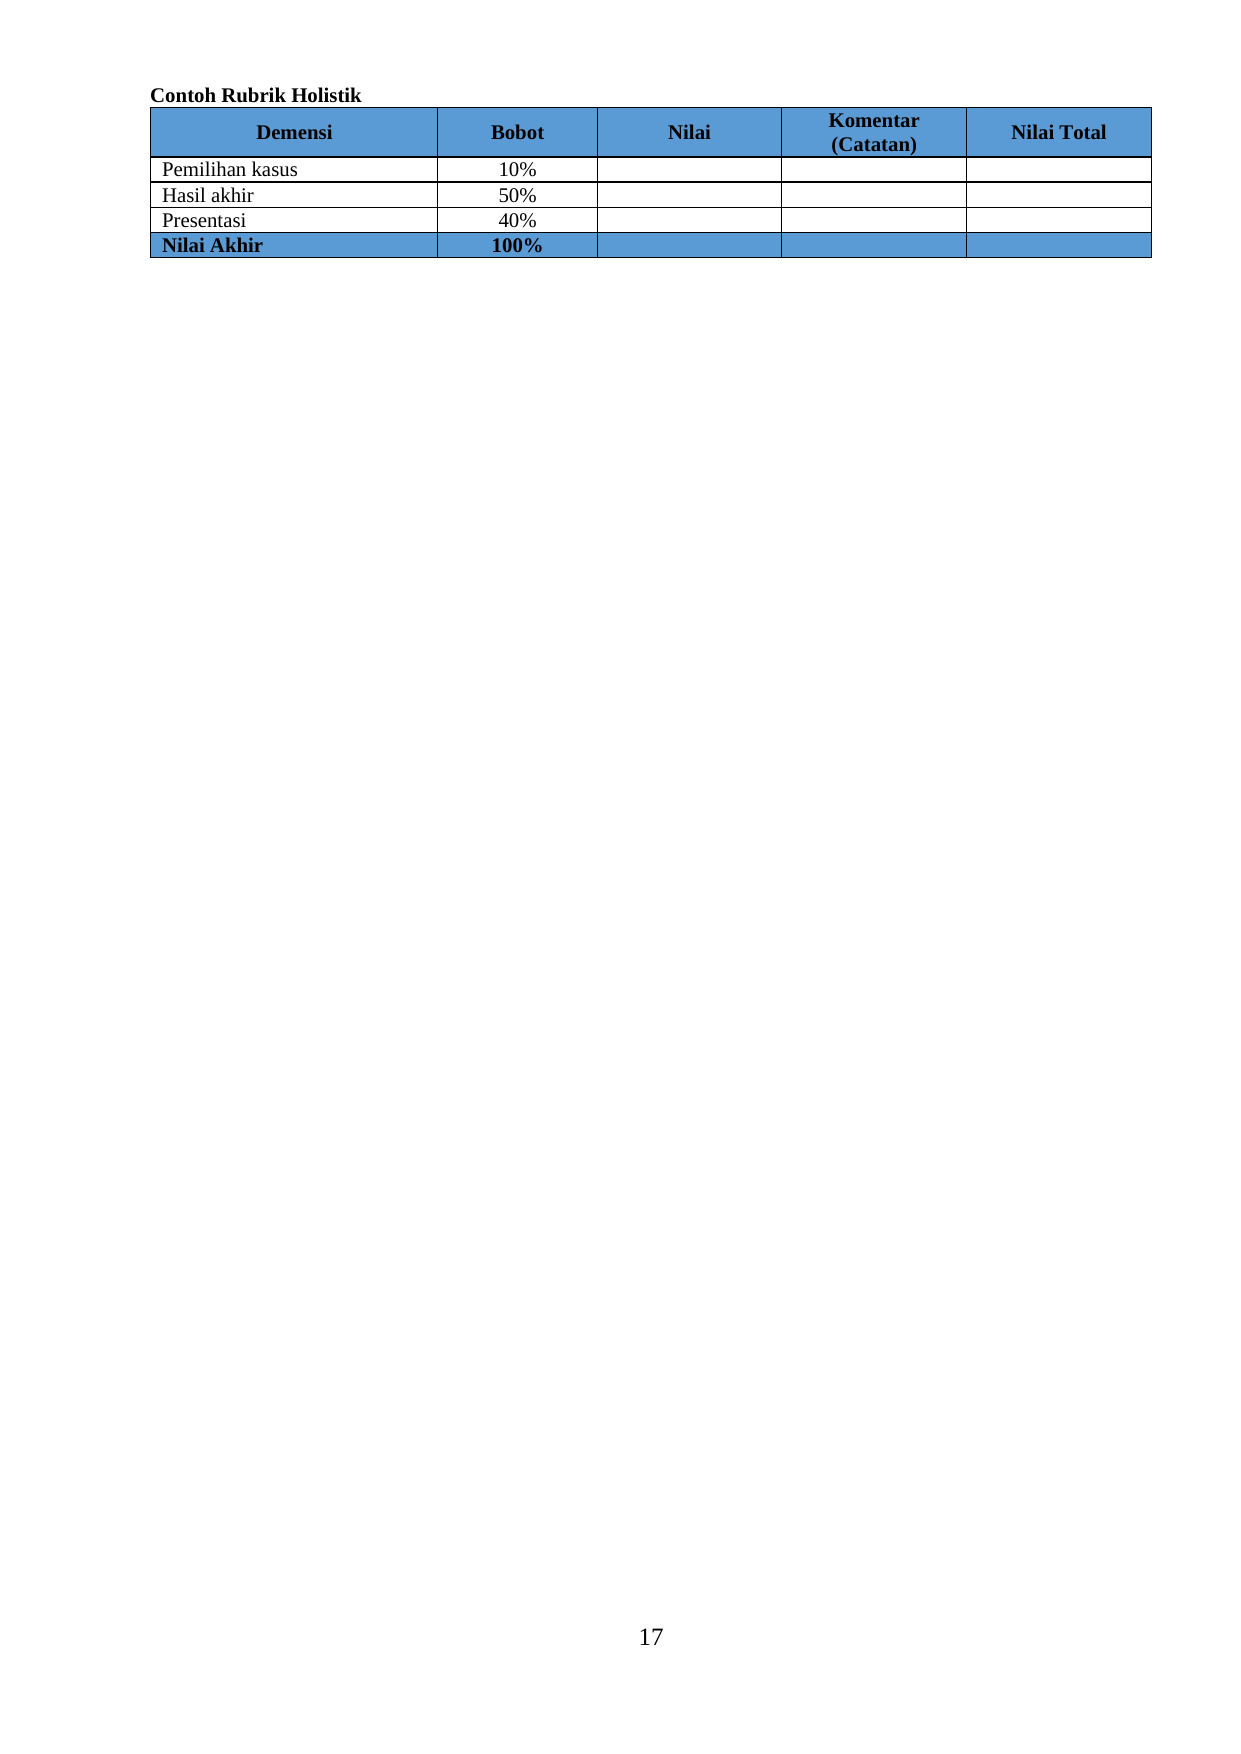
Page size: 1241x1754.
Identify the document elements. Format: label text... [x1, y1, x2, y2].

table_header Nilai Total [967, 108, 1151, 156]
table_header Demensi [151, 108, 437, 156]
table_cell Presentasi [151, 208, 437, 232]
table_cell 10% [438, 158, 597, 181]
table_header Komentar (Catatan) [782, 108, 966, 156]
table_cell Hasil akhir [151, 183, 437, 207]
table_cell Pemilihan kasus [151, 158, 437, 181]
table_header Nilai [598, 108, 781, 156]
table_cell Nilai Akhir [151, 233, 437, 257]
table_cell 40% [438, 208, 597, 232]
table_cell [967, 183, 1151, 207]
table_cell [967, 208, 1151, 232]
table_cell [782, 183, 966, 207]
table_cell [598, 208, 781, 232]
table_cell [967, 158, 1151, 181]
table_cell [598, 158, 781, 181]
table_cell 100% [438, 233, 597, 257]
table_cell [782, 208, 966, 232]
table_cell [967, 233, 1151, 257]
table_header Bobot [438, 108, 597, 156]
table_cell [782, 233, 966, 257]
table_cell 50% [438, 183, 597, 207]
text Contoh Rubrik Holistik [150, 83, 1152, 107]
table_cell [598, 183, 781, 207]
table_cell [598, 233, 781, 257]
table_cell [782, 158, 966, 181]
